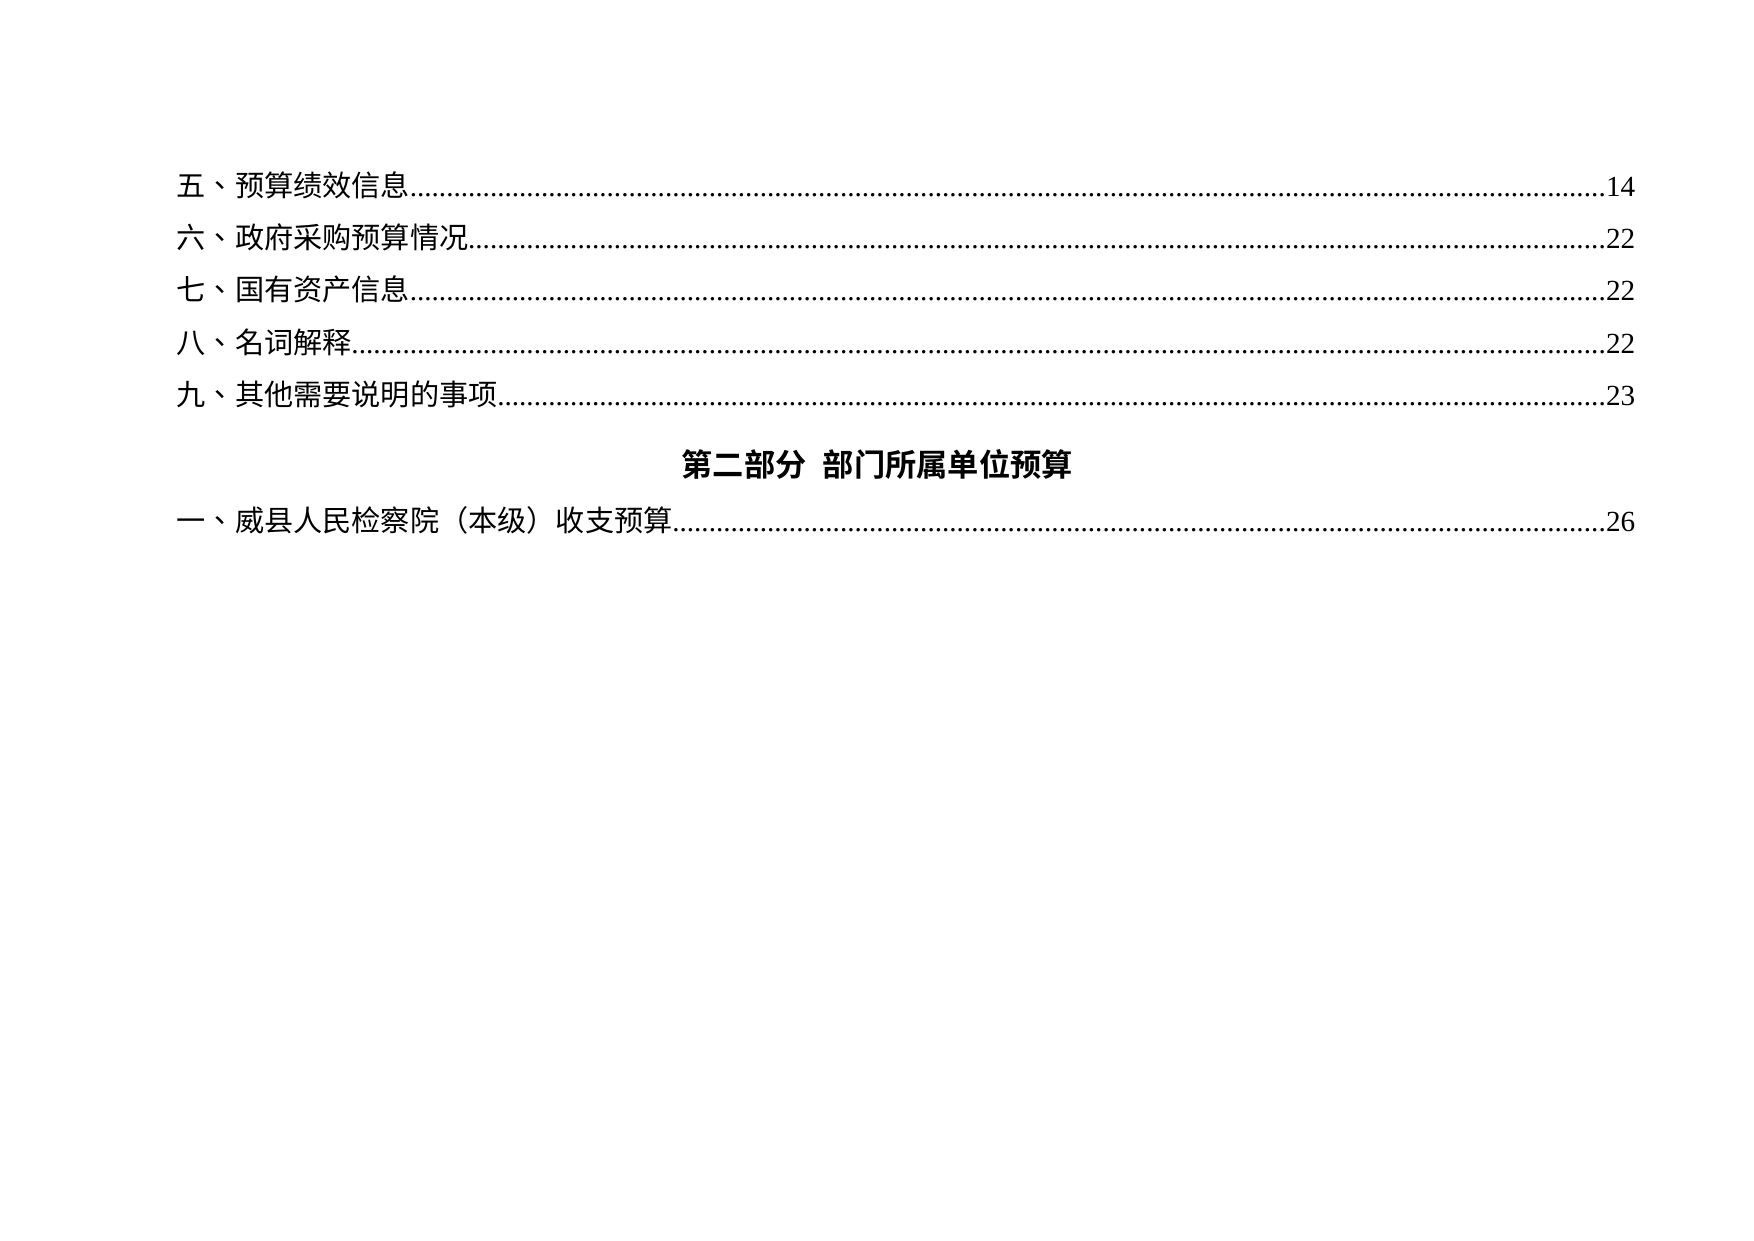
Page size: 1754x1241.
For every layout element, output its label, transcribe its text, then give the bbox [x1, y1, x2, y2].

text 六、政府采购预算情况 22 [118, 217, 1636, 257]
text 八、名词解释 22 [118, 322, 1636, 362]
text 一、威县人民检察院（本级）收支预算 26 [118, 498, 1636, 540]
text 九、其他需要说明的事项 23 [118, 374, 1636, 414]
text 五、预算绩效信息 14 [118, 165, 1636, 205]
text 第二部分 部门所属单位预算 [118, 442, 1636, 485]
text 七、国有资产信息 22 [118, 270, 1636, 309]
